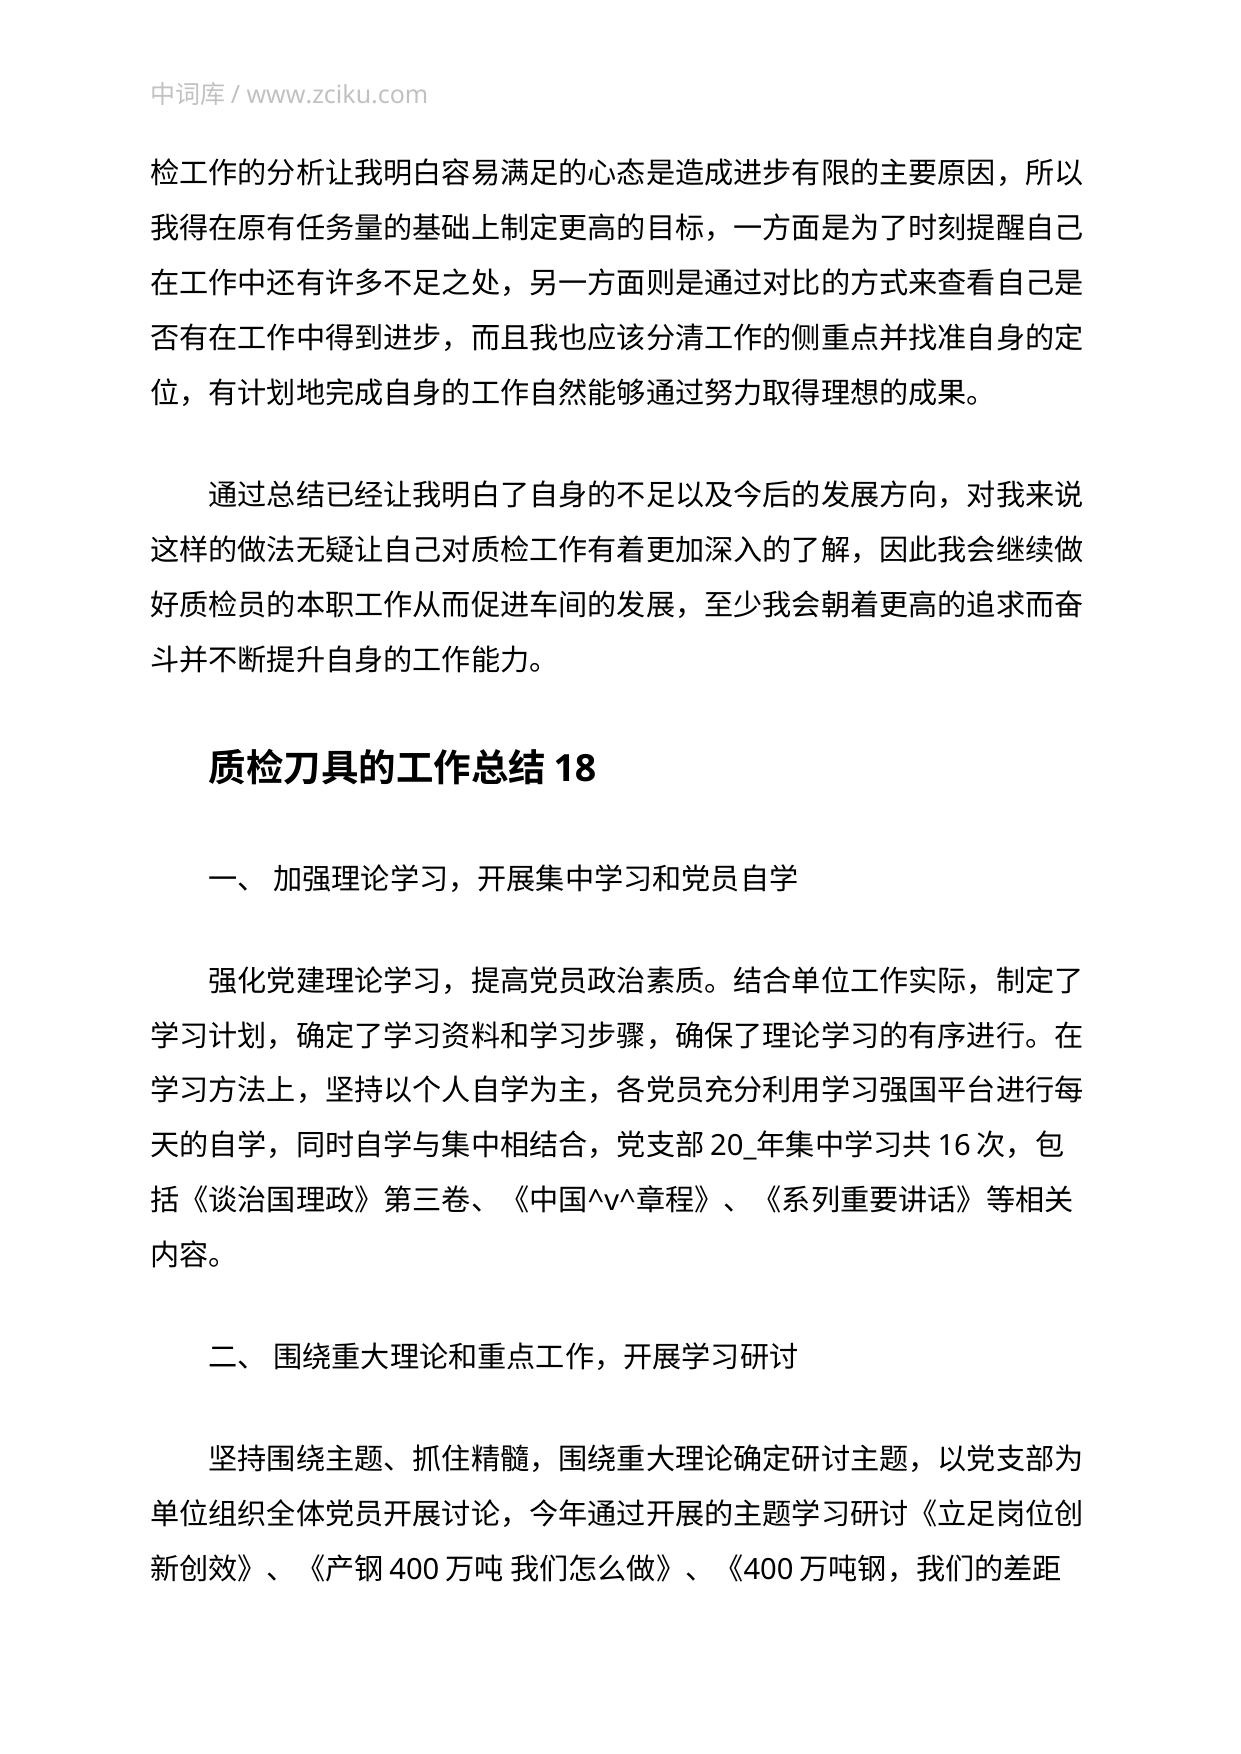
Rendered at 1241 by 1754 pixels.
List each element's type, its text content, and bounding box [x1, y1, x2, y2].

text 二、 围绕重大理论和重点工作，开展学习研讨 [150, 1334, 1090, 1376]
text 通过总结已经让我明白了自身的不足以及今后的发展方向，对我来说这样的做法无疑让自己对质检工作有着更加深入的了解，因此我会继续做好质检员的本职工作从而促进车间的发展，至少我会朝着更高的追求而奋斗并不断提升自身的工作能力。 [150, 471, 1090, 678]
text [150, 1435, 1090, 1588]
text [150, 150, 1090, 412]
text 强化党建理论学习，提高党员政治素质。结合单位工作实际，制定了学习计划，确定了学习资料和学习步骤，确保了理论学习的有序进行。在学习方法上，坚持以个人自学为主，各党员充分利用学习强国平台进行每天的自学，同时自学与集中相结合，党支部20_年集中学习共16次，包括《谈治国理政》第三卷、《中国^v^章程》、《系列重要讲话》等相关内容。 [150, 957, 1090, 1274]
text 一、 加强理论学习，开展集中学习和党员自学 [150, 855, 1090, 898]
text 质检刀具的工作总结18 [150, 738, 1090, 792]
